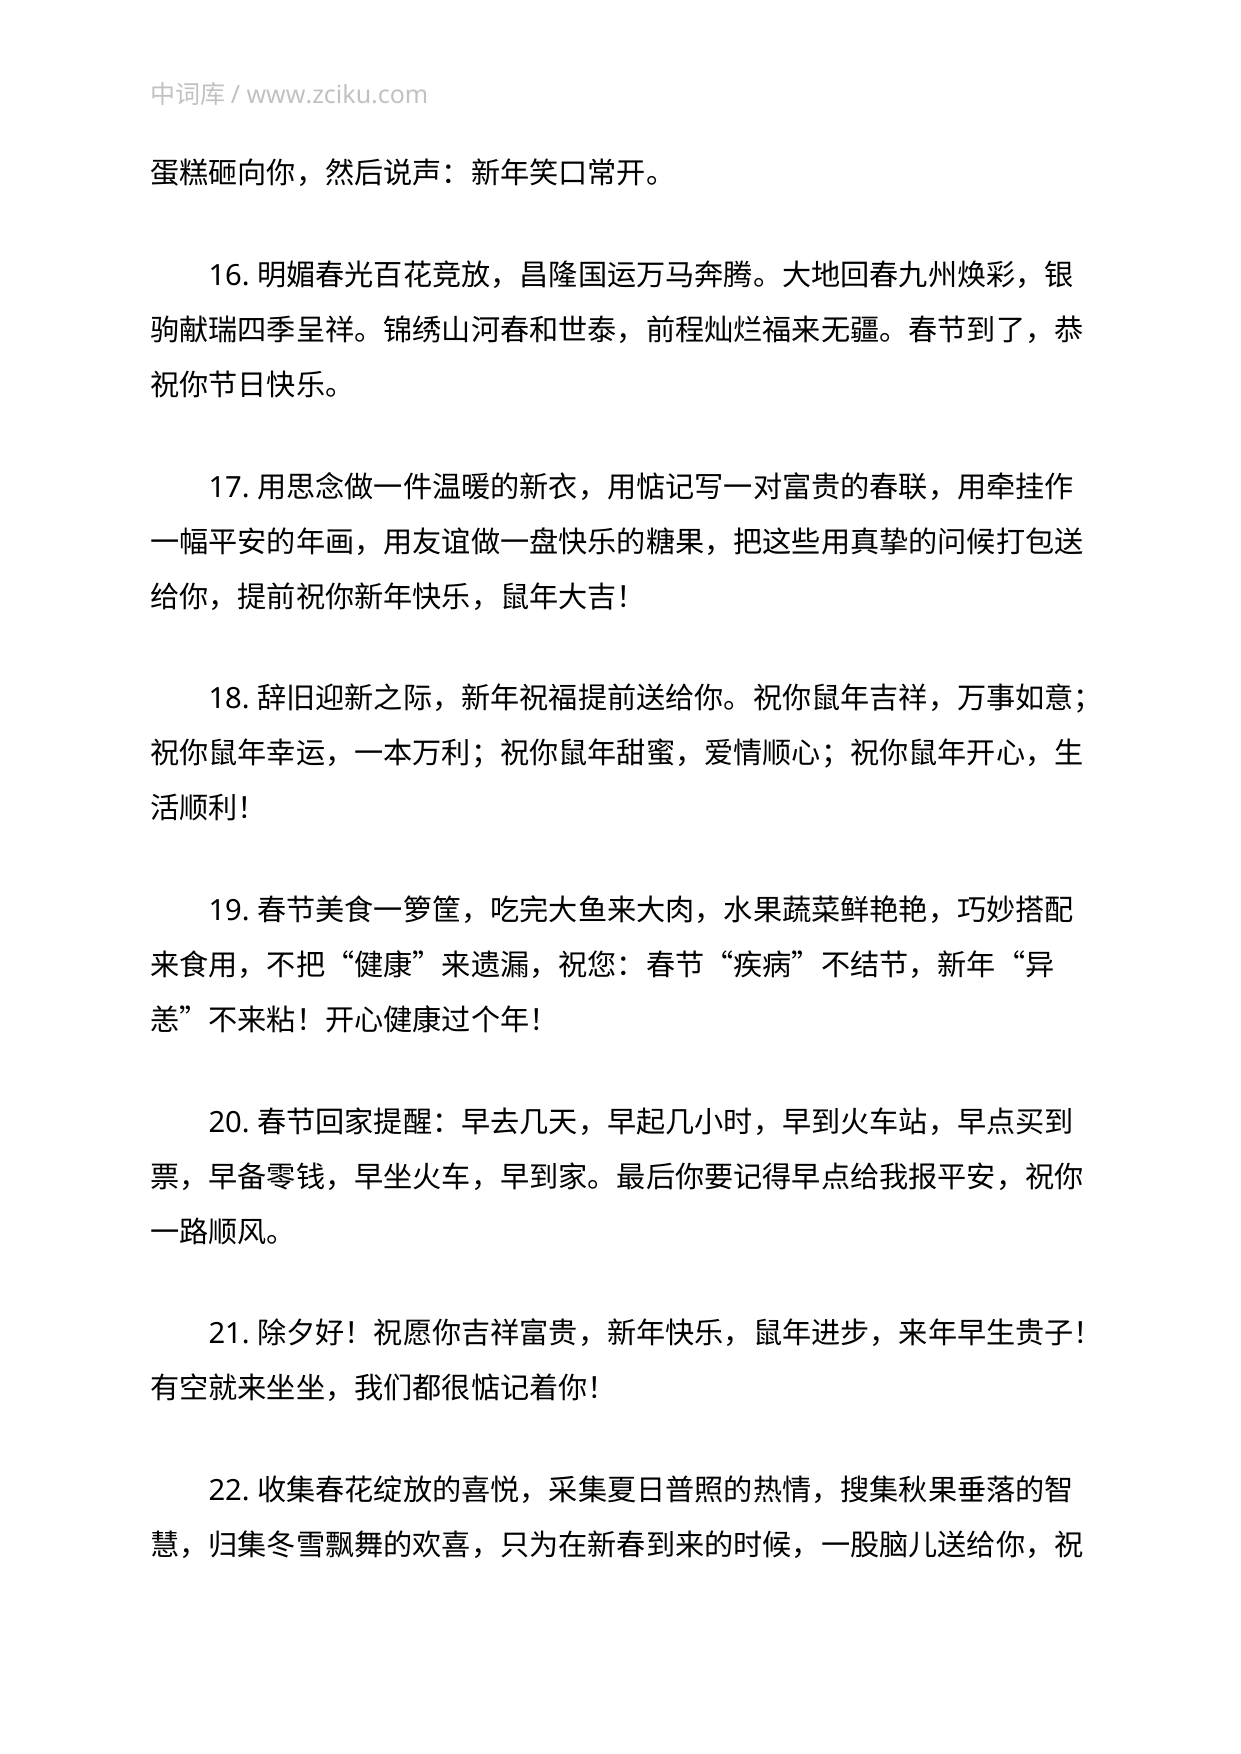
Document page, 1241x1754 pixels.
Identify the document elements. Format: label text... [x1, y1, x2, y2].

text 20. 春节回家提醒：早去几天，早起几小时，早到火车站，早点买到票，早备零钱，早坐火车，早到家。最后你要记得早点给我报平安，祝你一路顺风。 [150, 1098, 1090, 1251]
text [150, 1467, 1090, 1564]
text 19. 春节美食一箩筐，吃完大鱼来大肉，水果蔬菜鲜艳艳，巧妙搭配来食用，不把“健康”来遗漏，祝您：春节“疾病”不结节，新年“异恙”不来粘！开心健康过个年！ [150, 887, 1090, 1039]
text 17. 用思念做一件温暖的新衣，用惦记写一对富贵的春联，用牵挂作一幅平安的年画，用友谊做一盘快乐的糖果，把这些用真挚的问候打包送给你，提前祝你新年快乐，鼠年大吉！ [150, 463, 1090, 616]
text 16. 明媚春光百花竞放，昌隆国运万马奔腾。大地回春九州焕彩，银驹献瑞四季呈祥。锦绣山河春和世泰，前程灿烂福来无疆。春节到了，恭祝你节日快乐。 [150, 252, 1090, 404]
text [150, 150, 1090, 192]
text 21. 除夕好！祝愿你吉祥富贵，新年快乐，鼠年进步，来年早生贵子！有空就来坐坐，我们都很惦记着你！ [150, 1310, 1090, 1407]
text 18. 辞旧迎新之际，新年祝福提前送给你。祝你鼠年吉祥，万事如意；祝你鼠年幸运，一本万利；祝你鼠年甜蜜，爱情顺心；祝你鼠年开心，生活顺利！ [150, 675, 1090, 827]
